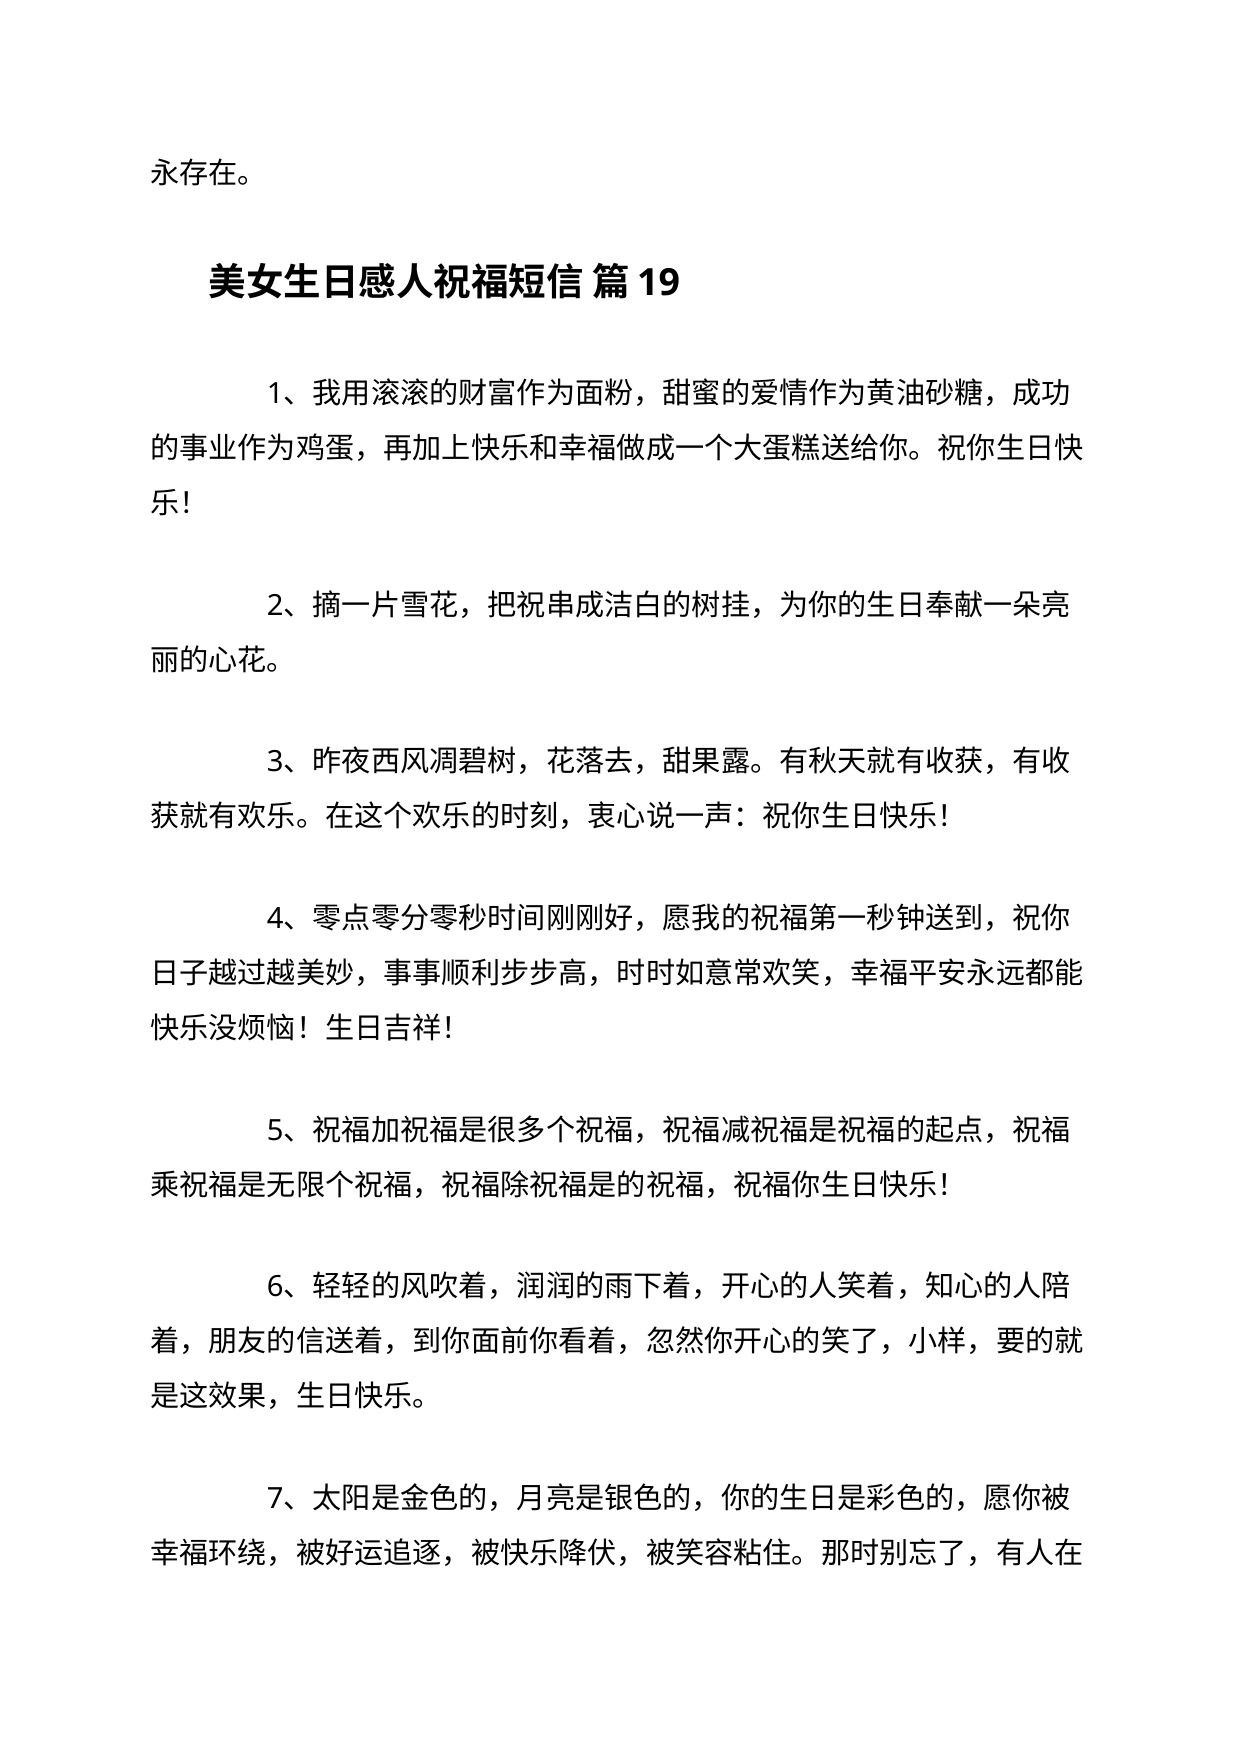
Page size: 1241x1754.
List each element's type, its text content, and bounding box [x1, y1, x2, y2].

text 2、摘一片雪花，把祝串成洁白的树挂，为你的生日奉献一朵亮丽的心花。 [150, 581, 1090, 678]
text 5、祝福加祝福是很多个祝福，祝福减祝福是祝福的起点，祝福乘祝福是无限个祝福，祝福除祝福是的祝福，祝福你生日快乐！ [150, 1106, 1090, 1203]
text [150, 150, 1090, 192]
text 4、零点零分零秒时间刚刚好，愿我的祝福第一秒钟送到，祝你日子越过越美妙，事事顺利步步高，时时如意常欢笑，幸福平安永远都能快乐没烦恼！生日吉祥！ [150, 894, 1090, 1047]
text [150, 1475, 1090, 1572]
text 1、我用滚滚的财富作为面粉，甜蜜的爱情作为黄油砂糖，成功的事业作为鸡蛋，再加上快乐和幸福做成一个大蛋糕送给你。祝你生日快乐！ [150, 369, 1090, 522]
text 3、昨夜西风凋碧树，花落去，甜果露。有秋天就有收获，有收获就有欢乐。在这个欢乐的时刻，衷心说一声：祝你生日快乐！ [150, 738, 1090, 835]
text 美女生日感人祝福短信 篇19 [150, 252, 1090, 306]
text 6、轻轻的风吹着，润润的雨下着，开心的人笑着，知心的人陪着，朋友的信送着，到你面前你看着，忽然你开心的笑了，小样，要的就是这效果，生日快乐。 [150, 1263, 1090, 1415]
